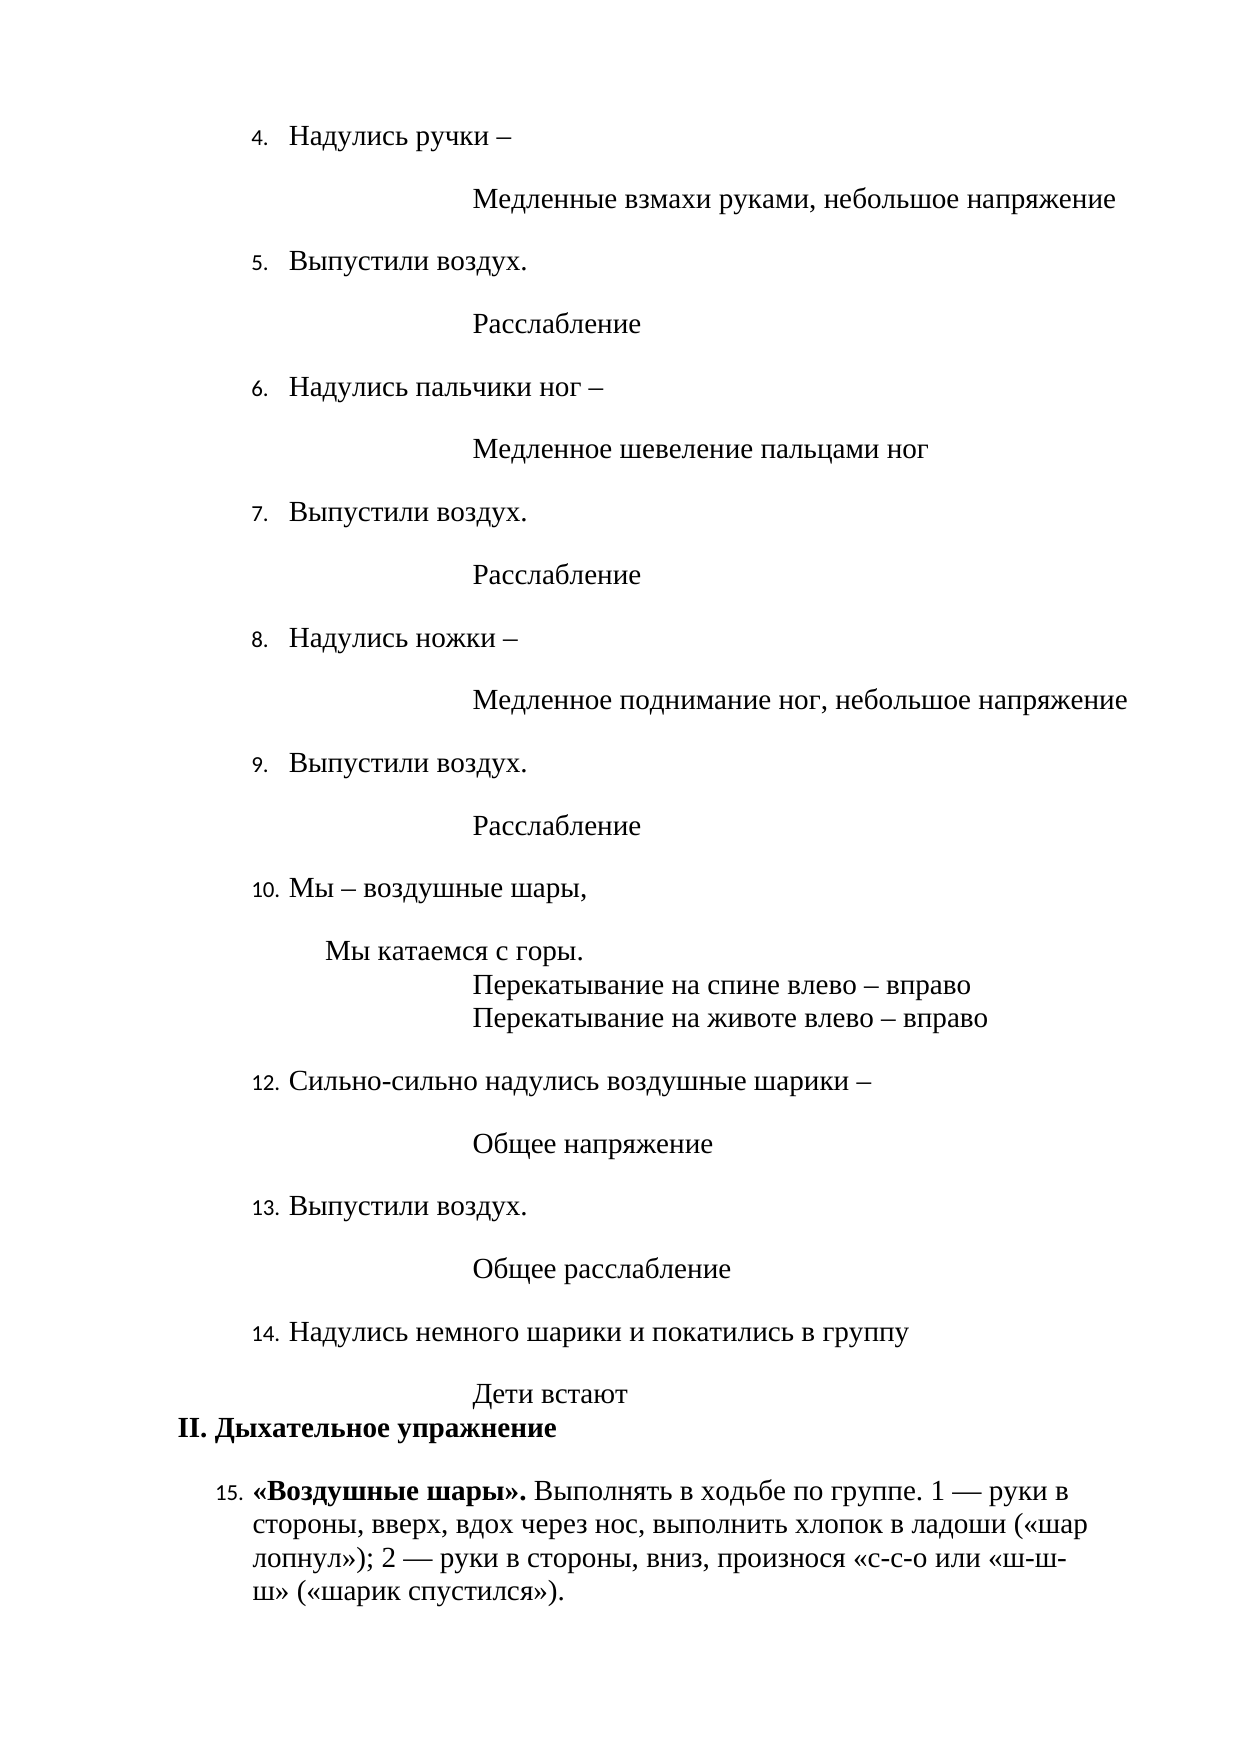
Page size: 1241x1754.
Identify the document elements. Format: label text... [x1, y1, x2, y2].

list Сильно-сильно надулись воздушные шарики – [251, 1063, 1152, 1097]
text Медленное поднимание ног, небольшое напряжение [400, 682, 1152, 716]
text Медленное шевеление пальцами ног [400, 432, 1152, 465]
text Расслабление [400, 557, 1152, 591]
text Расслабление [400, 808, 1152, 841]
list Надулись пальчики ног – [251, 369, 1152, 402]
text Дети встают [400, 1377, 1152, 1410]
text Общее расслабление [400, 1251, 1152, 1285]
list Выпустили воздух. [251, 745, 1152, 779]
list Выпустили воздух. [251, 243, 1152, 277]
list Надулись немного шарики и покатились в группу [251, 1314, 1152, 1347]
text Перекатывание на спине влево – вправо [400, 967, 1152, 1000]
list «Воздушные шары». Выполнять в ходьбе по группе. 1 — руки в стороны, вверх, вдох через нос, выполнить хлопок в ладоши («шар лопнул»); 2 — руки в стороны, вниз, произнося «с-с-о или «ш-ш-ш» («шарик спустился»). [215, 1473, 1152, 1607]
text Перекатывание на животе влево – вправо [400, 1000, 1152, 1034]
list Выпустили воздух. [251, 1188, 1152, 1222]
list Надулись ножки – [251, 620, 1152, 653]
list Выпустили воздух. [251, 494, 1152, 528]
text Общее напряжение [400, 1126, 1152, 1159]
list Мы – воздушные шары, [251, 871, 1152, 904]
text Расслабление [400, 306, 1152, 340]
text Мы катаемся с горы. [252, 933, 1152, 967]
text II. Дыхательное упражнение [177, 1410, 1152, 1444]
list Надулись ручки – [251, 118, 1152, 152]
text Медленные взмахи руками, небольшое напряжение [400, 181, 1152, 214]
